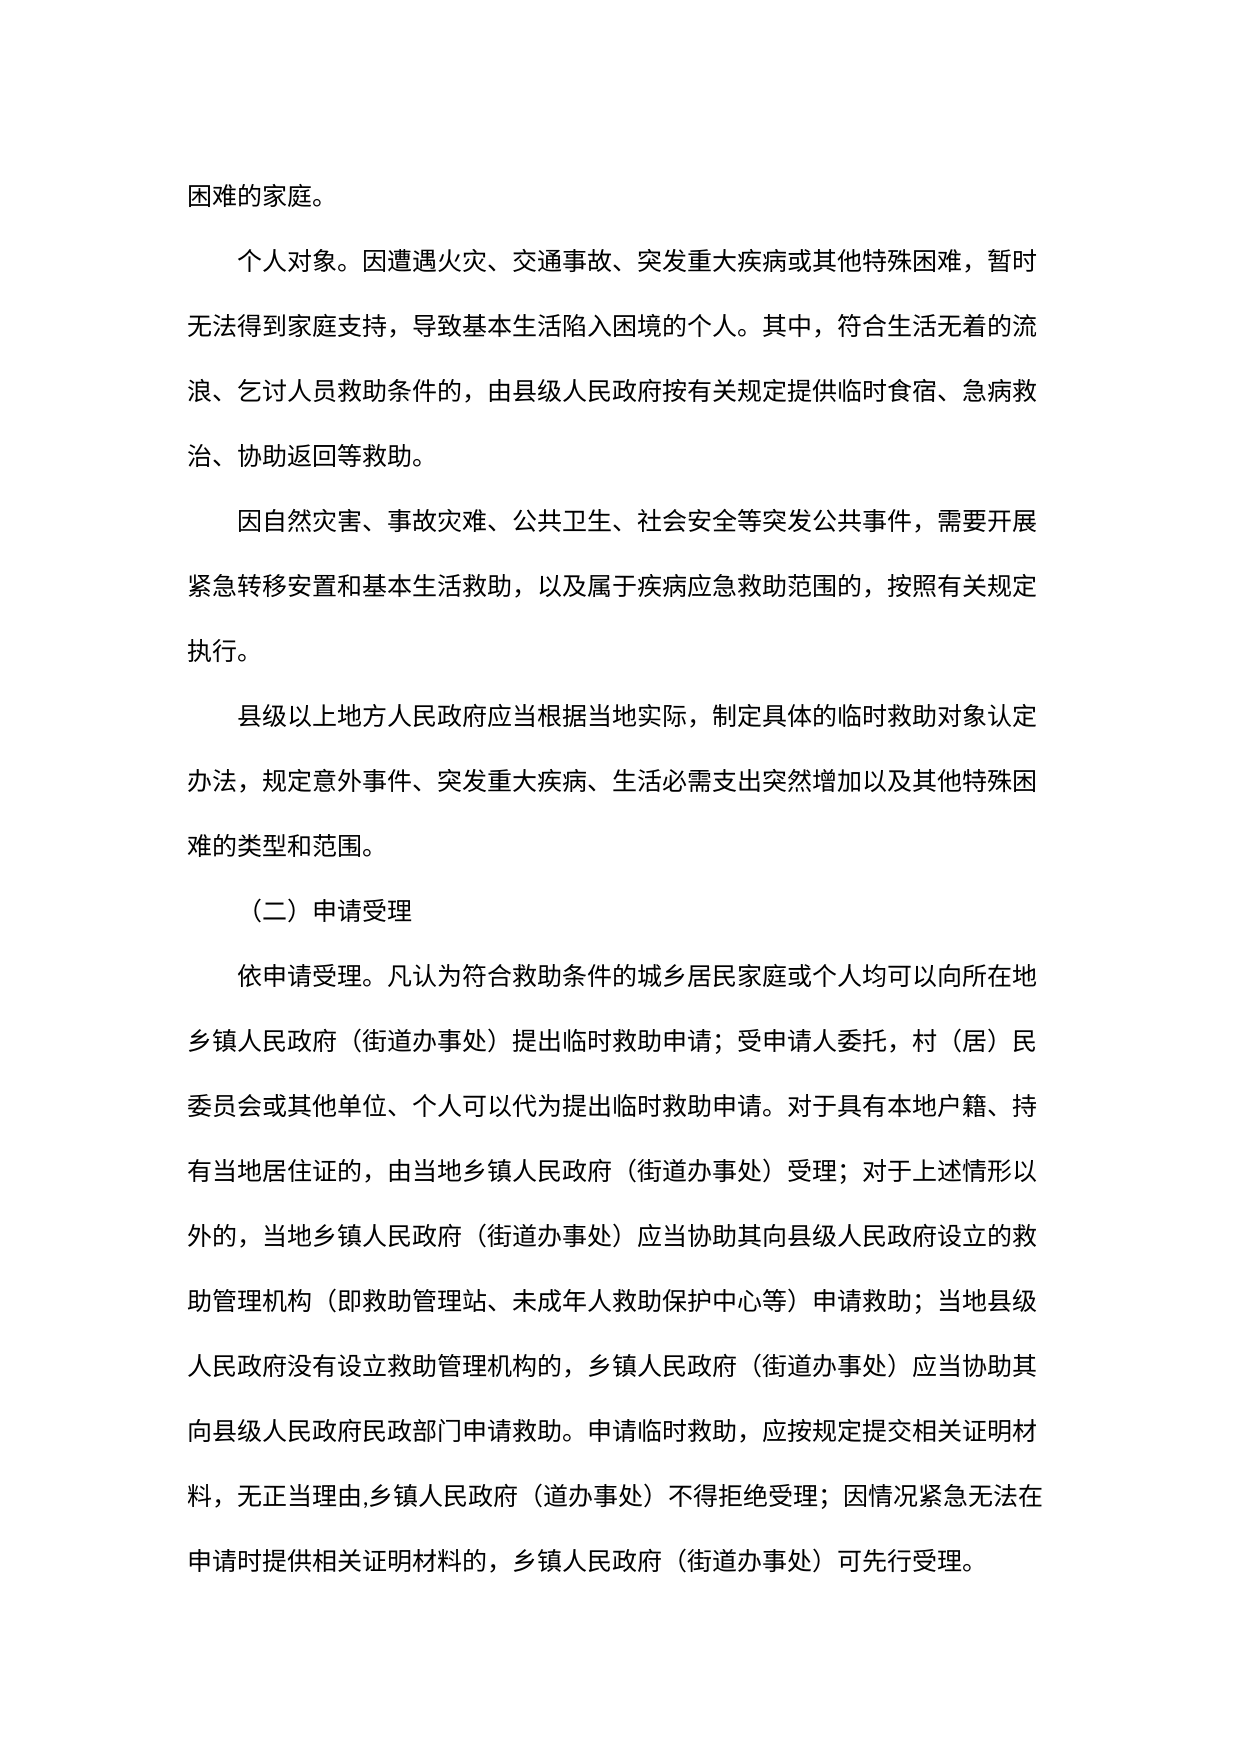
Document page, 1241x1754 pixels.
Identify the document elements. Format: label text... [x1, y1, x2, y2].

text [187, 162, 1053, 227]
text 因自然灾害、事故灾难、公共卫生、社会安全等突发公共事件，需要开展紧急转移安置和基本生活救助，以及属于疾病应急救助范围的，按照有关规定执行。 [187, 487, 1053, 682]
text （二）申请受理 [187, 877, 1053, 942]
text 依申请受理。凡认为符合救助条件的城乡居民家庭或个人均可以向所在地乡镇人民政府（街道办事处）提出临时救助申请；受申请人委托，村（居）民委员会或其他单位、个人可以代为提出临时救助申请。对于具有本地户籍、持有当地居住证的，由当地乡镇人民政府（街道办事处）受理；对于上述情形以外的，当地乡镇人民政府（街道办事处）应当协助其向县级人民政府设立的救助管理机构（即救助管理站、未成年人救助保护中心等）申请救助；当地县级人民政府没有设立救助管理机构的，乡镇人民政府（街道办事处）应当协助其向县级人民政府民政部门申请救助。申请临时救助，应按规定提交相关证明材料，无正当理由,乡镇人民政府（道办事处）不得拒绝受理；因情况紧急无法在申请时提供相关证明材料的，乡镇人民政府（街道办事处）可先行受理。 [187, 942, 1053, 1592]
text 个人对象。因遭遇火灾、交通事故、突发重大疾病或其他特殊困难，暂时无法得到家庭支持，导致基本生活陷入困境的个人。其中，符合生活无着的流浪、乞讨人员救助条件的，由县级人民政府按有关规定提供临时食宿、急病救治、协助返回等救助。 [187, 227, 1053, 487]
text 县级以上地方人民政府应当根据当地实际，制定具体的临时救助对象认定办法，规定意外事件、突发重大疾病、生活必需支出突然增加以及其他特殊困难的类型和范围。 [187, 682, 1053, 877]
